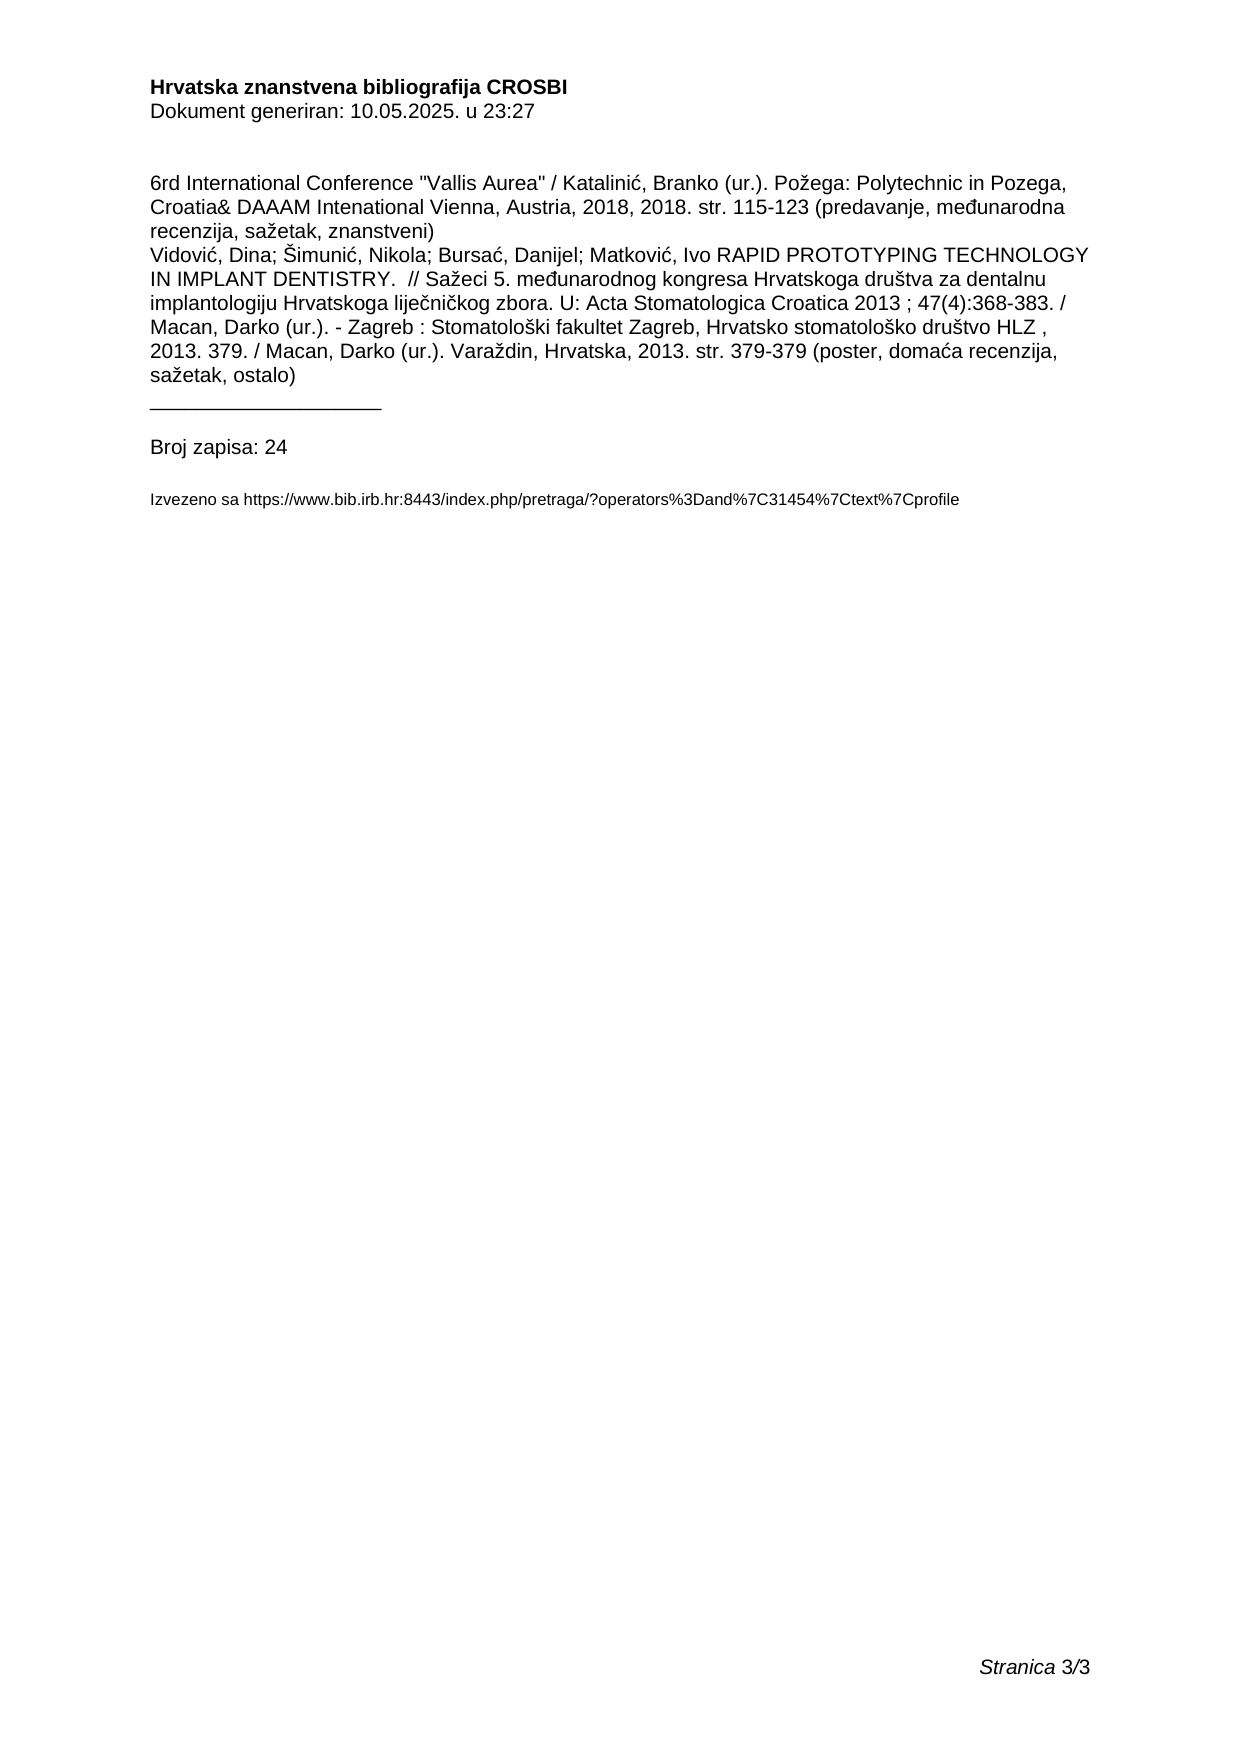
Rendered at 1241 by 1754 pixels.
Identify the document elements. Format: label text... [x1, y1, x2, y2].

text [150, 171, 1090, 243]
text Broj zapisa: 24 [150, 434, 1090, 458]
text Vidović, Dina; Šimunić, Nikola; Bursać, Danijel; Matković, Ivo [150, 243, 1090, 387]
text ____________________ [150, 387, 1090, 411]
text Izvezeno sa https://www.bib.irb.hr:8443/index.php/pretraga/?operators%3Dand%7C31454%7Ctext%7Cprofile [150, 490, 1090, 509]
